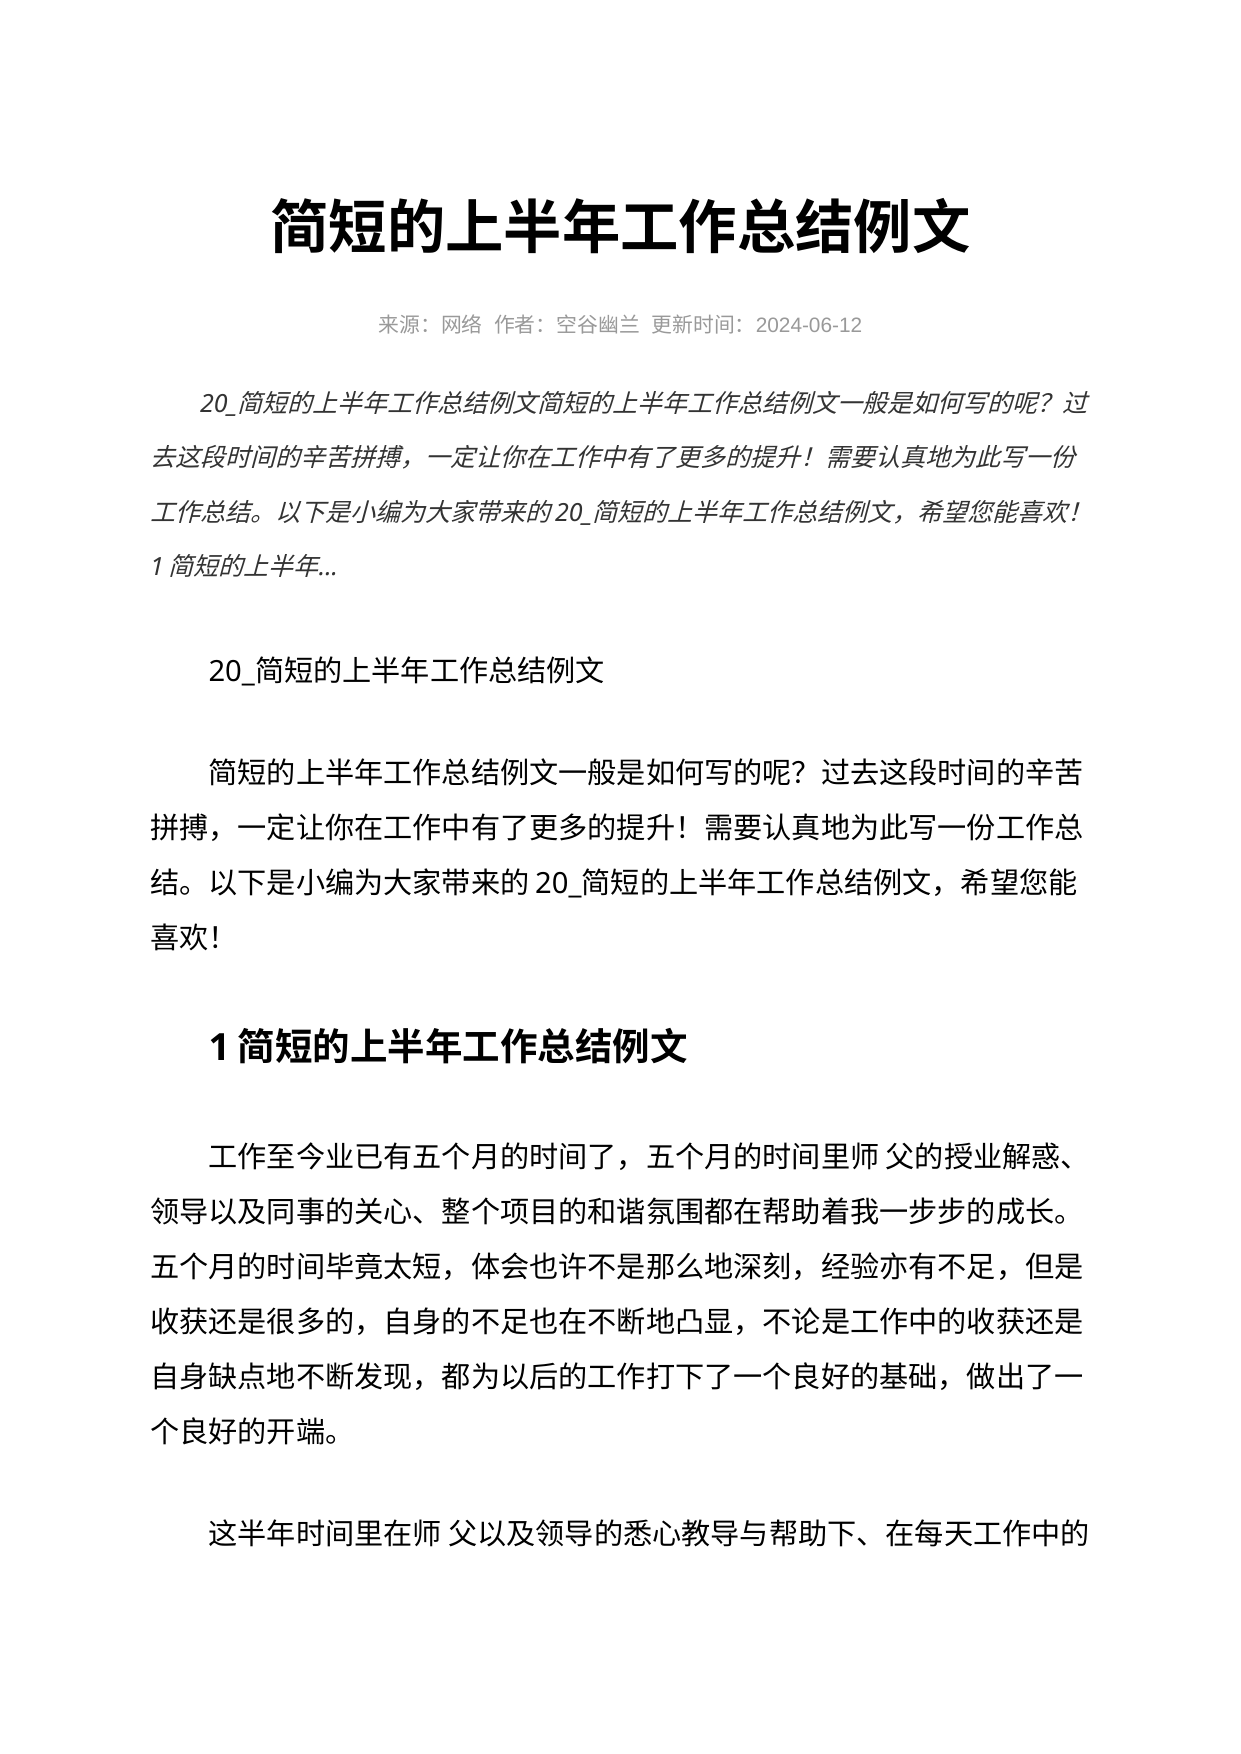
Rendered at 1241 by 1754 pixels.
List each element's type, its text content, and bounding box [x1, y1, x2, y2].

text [150, 1510, 1090, 1552]
text 工作至今业已有五个月的时间了，五个月的时间里师 父的授业解惑、领导以及同事的关心、整个项目的和谐氛围都在帮助着我一步步的成长。五个月的时间毕竟太短，体会也许不是那么地深刻，经验亦有不足，但是收获还是很多的，自身的不足也在不断地凸显，不论是工作中的收获还是自身缺点地不断发现，都为以后的工作打下了一个良好的基础，做出了一个良好的开端。 [150, 1134, 1090, 1451]
text 1简短的上半年工作总结例文 [150, 1016, 1090, 1071]
text 简短的上半年工作总结例文一般是如何写的呢？过去这段时间的辛苦拼搏，一定让你在工作中有了更多的提升！需要认真地为此写一份工作总结。以下是小编为大家带来的20_简短的上半年工作总结例文，希望您能喜欢！ [150, 750, 1090, 957]
text 20_简短的上半年工作总结例文简短的上半年工作总结例文一般是如何写的呢？过去这段时间的辛苦拼搏，一定让你在工作中有了更多的提升！需要认真地为此写一份工作总结。以下是小编为大家带来的20_简短的上半年工作总结例文，希望您能喜欢！1简短的上半年... [150, 383, 1090, 583]
text 20_简短的上半年工作总结例文 [150, 648, 1090, 690]
subtitle 简短的上半年工作总结例文 [150, 181, 1090, 266]
text 来源：网络 作者：空谷幽兰 更新时间：2024-06-12 [150, 313, 1090, 337]
